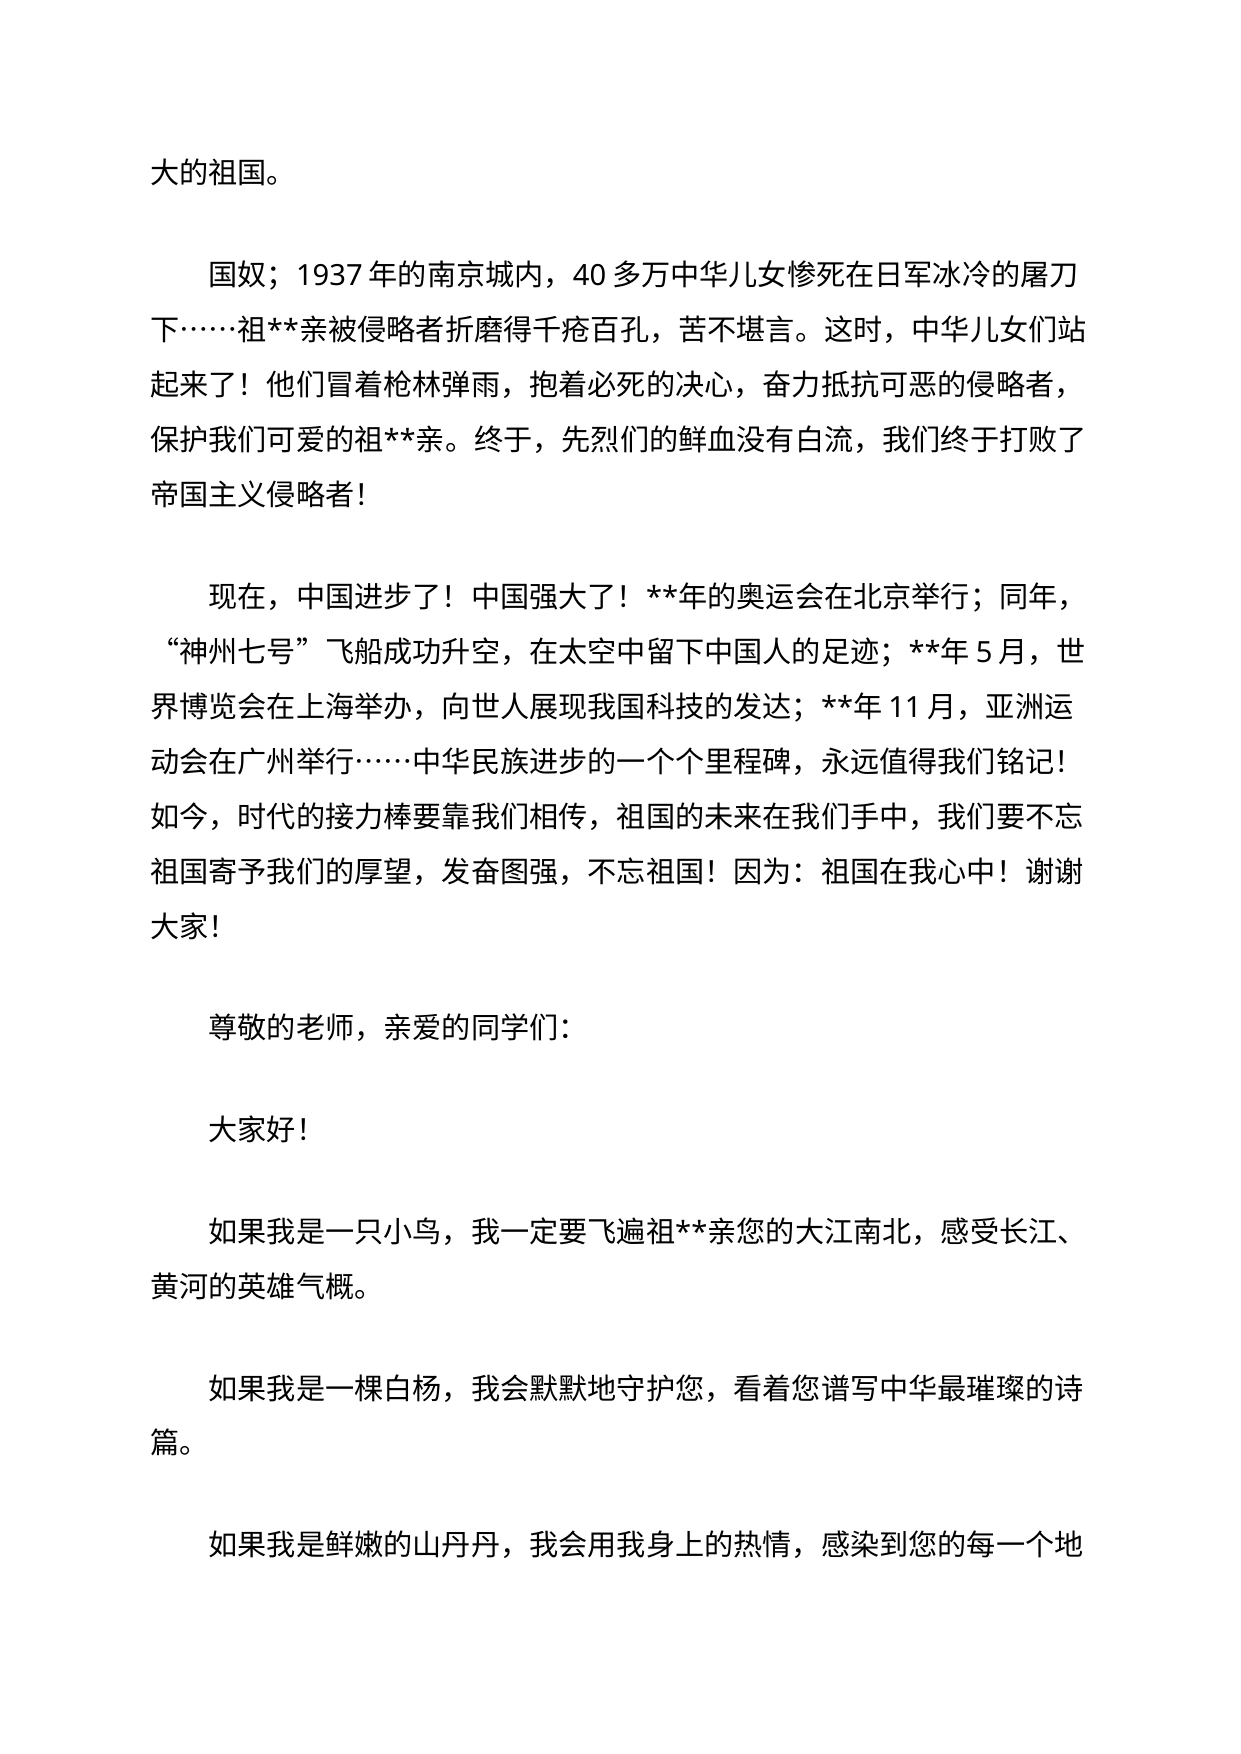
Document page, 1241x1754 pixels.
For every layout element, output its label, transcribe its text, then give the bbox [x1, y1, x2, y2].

text 尊敬的老师，亲爱的同学们： [150, 1005, 1090, 1047]
text 国奴；1937年的南京城内，40多万中华儿女惨死在日军冰冷的屠刀下……祖**亲被侵略者折磨得千疮百孔，苦不堪言。这时，中华儿女们站起来了！他们冒着枪林弹雨，抱着必死的决心，奋力抵抗可恶的侵略者，保护我们可爱的祖**亲。终于，先烈们的鲜血没有白流，我们终于打败了帝国主义侵略者！ [150, 252, 1090, 514]
text 如果我是一棵白杨，我会默默地守护您，看着您谱写中华最璀璨的诗篇。 [150, 1365, 1090, 1462]
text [150, 150, 1090, 192]
text 如果我是一只小鸟，我一定要飞遍祖**亲您的大江南北，感受长江、黄河的英雄气概。 [150, 1208, 1090, 1306]
text 大家好！ [150, 1107, 1090, 1149]
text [150, 1522, 1090, 1564]
text 现在，中国进步了！中国强大了！**年的奥运会在北京举行；同年，“神州七号”飞船成功升空，在太空中留下中国人的足迹；**年5月，世界博览会在上海举办，向世人展现我国科技的发达；**年11月，亚洲运动会在广州举行……中华民族进步的一个个里程碑，永远值得我们铭记！如今，时代的接力棒要靠我们相传，祖国的未来在我们手中，我们要不忘祖国寄予我们的厚望，发奋图强，不忘祖国！因为：祖国在我心中！谢谢大家！ [150, 573, 1090, 945]
